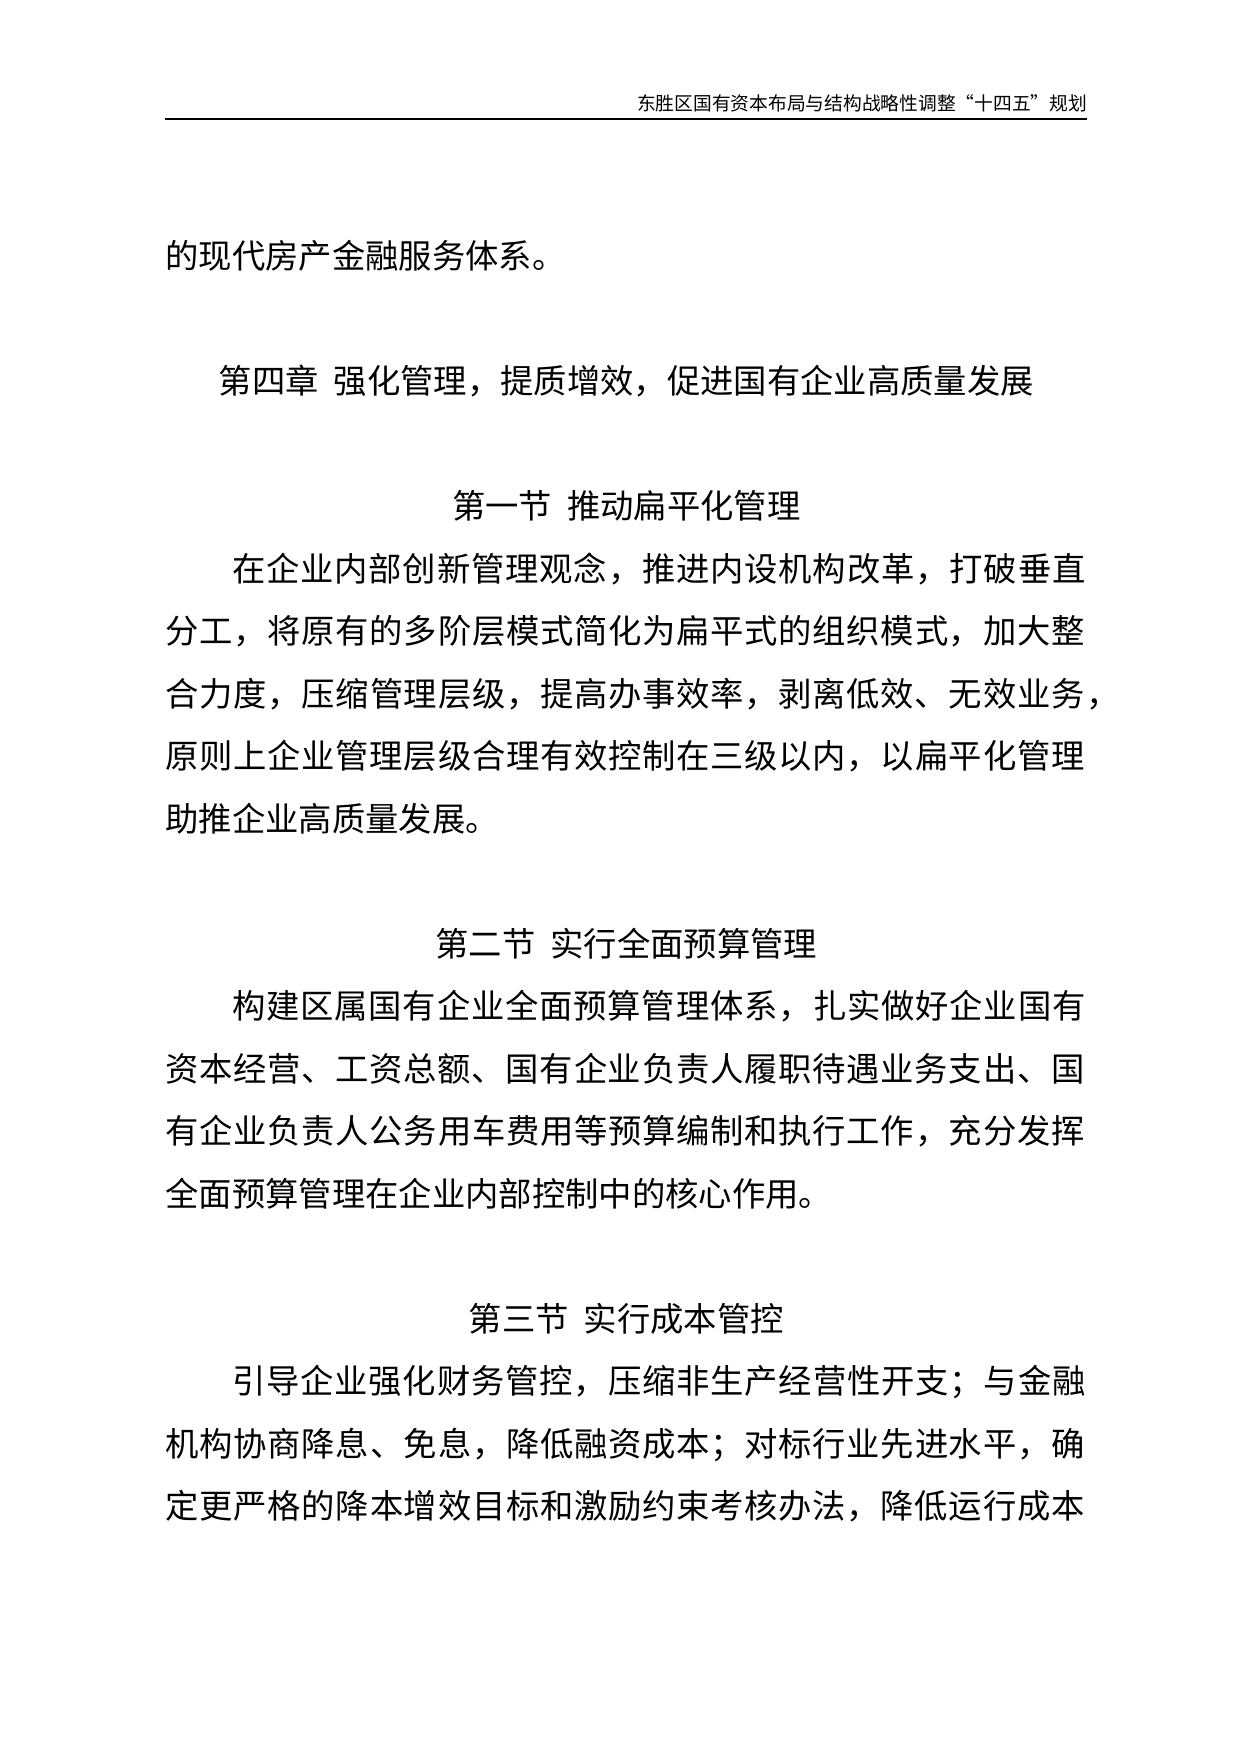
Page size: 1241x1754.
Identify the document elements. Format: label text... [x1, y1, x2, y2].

text 第一节 推动扁平化管理 [165, 468, 1087, 531]
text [165, 218, 1087, 281]
text 第四章 强化管理，提质增效，促进国有企业高质量发展 [165, 343, 1087, 406]
text 第二节 实行全面预算管理 [165, 906, 1087, 968]
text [165, 1343, 1087, 1531]
text 在企业内部创新管理观念，推进内设机构改革，打破垂直分工，将原有的多阶层模式简化为扁平式的组织模式，加大整合力度，压缩管理层级，提高办事效率，剥离低效、无效业务，原则上企业管理层级合理有效控制在三级以内，以扁平化管理助推企业高质量发展。 [165, 531, 1087, 843]
text 第三节 实行成本管控 [165, 1281, 1087, 1343]
text 构建区属国有企业全面预算管理体系，扎实做好企业国有资本经营、工资总额、国有企业负责人履职待遇业务支出、国有企业负责人公务用车费用等预算编制和执行工作，充分发挥全面预算管理在企业内部控制中的核心作用。 [165, 968, 1087, 1218]
